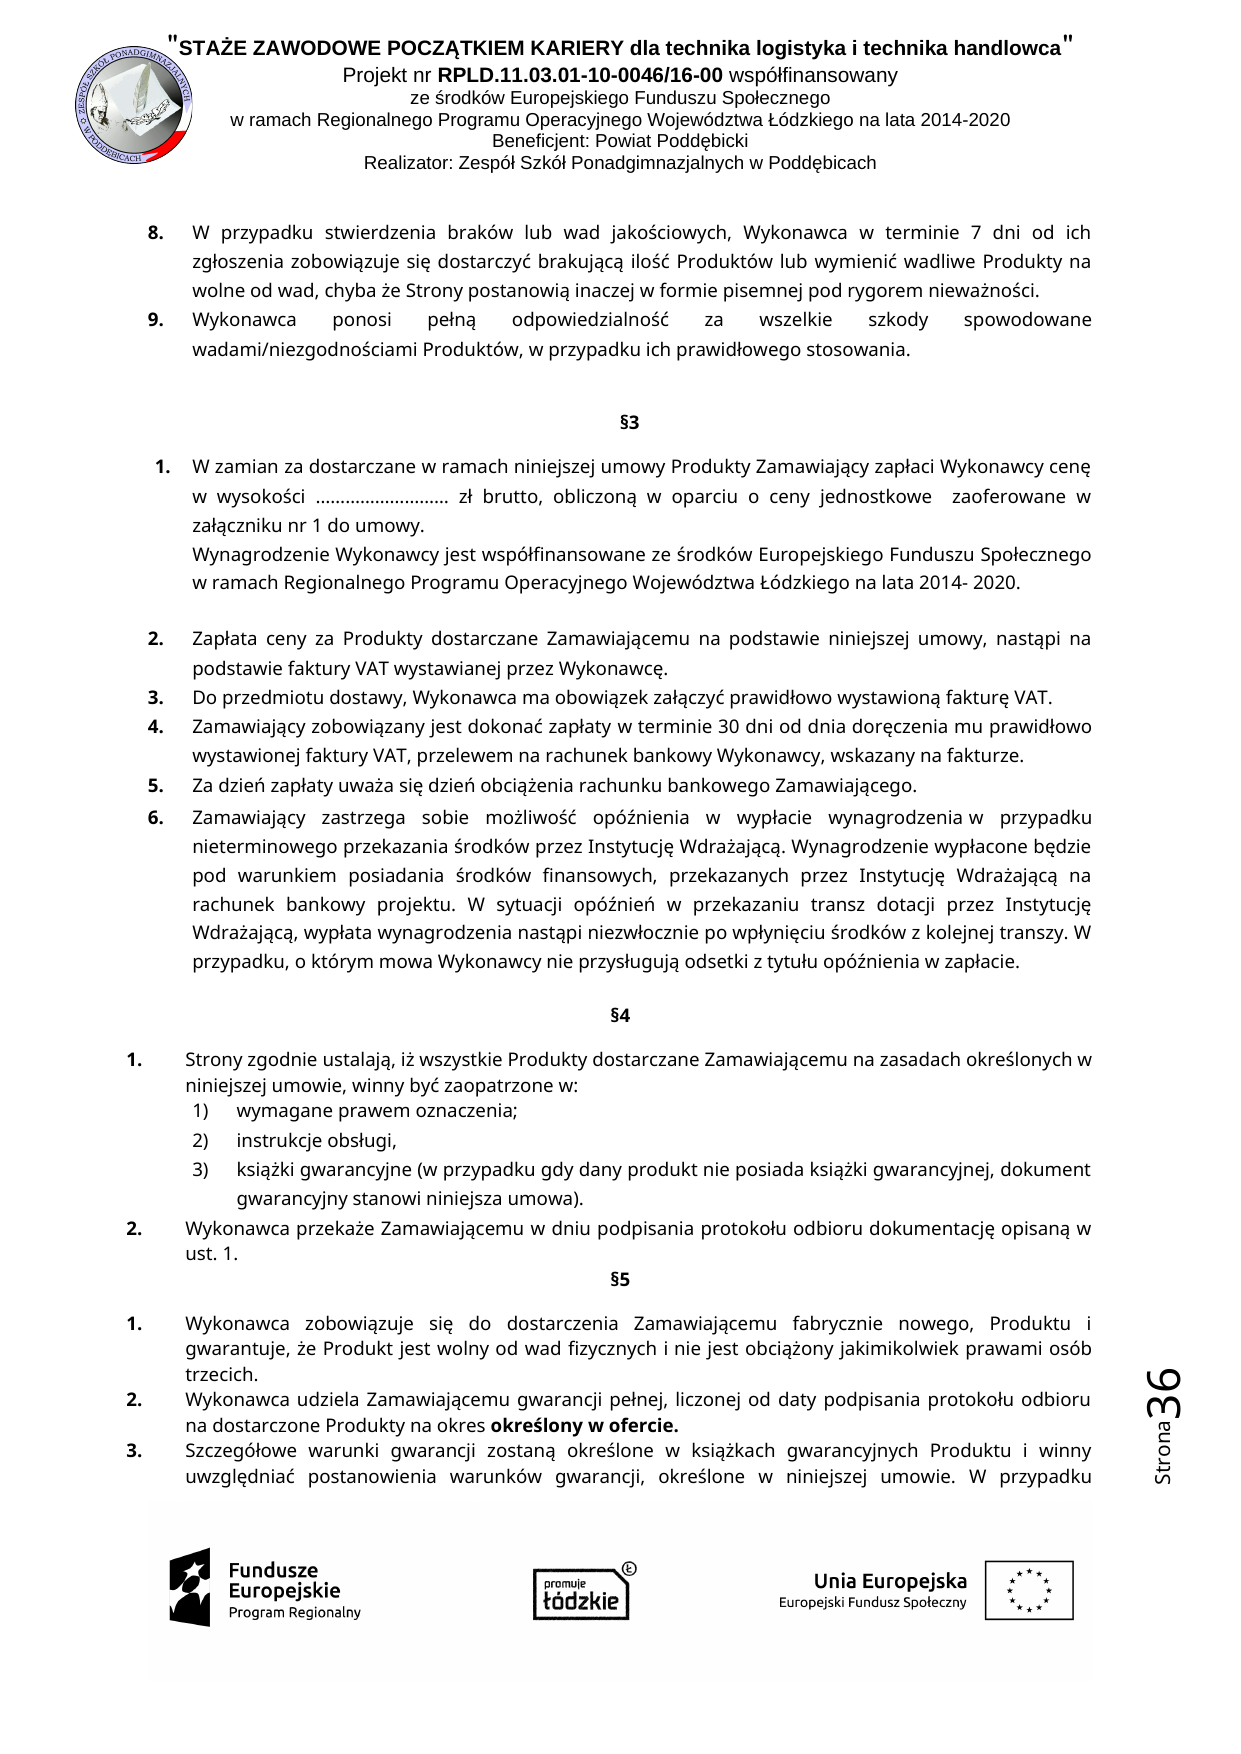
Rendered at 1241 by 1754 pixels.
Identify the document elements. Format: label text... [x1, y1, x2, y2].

text §4 [148, 1003, 1092, 1028]
list Strony zgodnie ustalają, iż wszystkie Produkty dostarczane Zamawiającemu na zasadach określonych w niniejszej umowie, winny być zaopatrzone w: [126, 1047, 1092, 1098]
list Zamawiający zobowiązany jest dokonać zapłaty w terminie 30 dni od dnia doręczenia mu prawidłowo wystawionej faktury VAT, przelewem na rachunek bankowy Wykonawcy, wskazany na fakturze. [148, 713, 1092, 768]
list wymagane prawem oznaczenia; [192, 1098, 1092, 1123]
list Zamawiający zastrzega sobie możliwość opóźnienia w wypłacie wynagrodzenia w przypadku nieterminowego przekazania środków przez Instytucję Wdrażającą. Wynagrodzenie wypłacone będzie pod warunkiem posiadania środków finansowych, przekazanych przez Instytucję Wdrażającą na rachunek bankowy projektu. W sytuacji opóźnień w przekazaniu transz dotacji przez Instytucję Wdrażającą, wypłata wynagrodzenia nastąpi niezwłocznie po wpłynięciu środków z kolejnej transzy. W przypadku, o którym mowa Wykonawcy nie przysługują odsetki z tytułu opóźnienia w zapłacie. [148, 801, 1092, 974]
picture [75, 46, 193, 164]
list W zamian za dostarczane w ramach niniejszej umowy Produkty Zamawiający zapłaci Wykonawcy cenę w wysokości ……………………… zł brutto, obliczoną w oparciu o ceny jednostkowe zaoferowane w załączniku nr 1 do umowy. [154, 454, 1092, 538]
picture [147, 1500, 1093, 1681]
list Do przedmiotu dostawy, Wykonawca ma obowiązek załączyć prawidłowo wystawioną fakturę VAT. [148, 684, 1092, 710]
list Za dzień zapłaty uważa się dzień obciążenia rachunku bankowego Zamawiającego. [148, 772, 1092, 798]
list Wykonawca zobowiązuje się do dostarczenia Zamawiającemu fabrycznie nowego, Produktu i gwarantuje, że Produkt jest wolny od wad fizycznych i nie jest obciążony jakimikolwiek prawami osób trzecich. [126, 1310, 1092, 1387]
text §5 [148, 1266, 1092, 1291]
text §3 [166, 409, 1092, 435]
list Wykonawca przekaże Zamawiającemu w dniu podpisania protokołu odbioru dokumentację opisaną w ust. 1. [126, 1215, 1092, 1266]
list Wykonawca ponosi pełną odpowiedzialność za wszelkie szkody spowodowane wadami/niezgodnościami Produktów, w przypadku ich prawidłowego stosowania. [148, 307, 1092, 362]
list W przypadku stwierdzenia braków lub wad jakościowych, Wykonawca w terminie 7 dni od ich zgłoszenia zobowiązuje się dostarczyć brakującą ilość Produktów lub wymienić wadliwe Produkty na wolne od wad, chyba że Strony postanowią inaczej w formie pisemnej pod rygorem nieważności. [148, 219, 1092, 303]
list Wykonawca udziela Zamawiającemu gwarancji pełnej, liczonej od daty podpisania protokołu odbioru na dostarczone Produkty na okres określony w ofercie. [126, 1387, 1092, 1438]
list Zapłata ceny za Produkty dostarczane Zamawiającemu na podstawie niniejszej umowy, nastąpi na podstawie faktury VAT wystawianej przez Wykonawcę. [148, 626, 1092, 681]
list książki gwarancyjne (w przypadku gdy dany produkt nie posiada książki gwarancyjnej, dokument gwarancyjny stanowi niniejsza umowa). [192, 1156, 1092, 1211]
list instrukcje obsługi, [192, 1127, 1092, 1153]
text Wynagrodzenie Wykonawcy jest współfinansowane ze środków Europejskiego Funduszu Społecznego w ramach Regionalnego Programu Operacyjnego Województwa Łódzkiego na lata 2014- 2020. [192, 541, 1092, 594]
